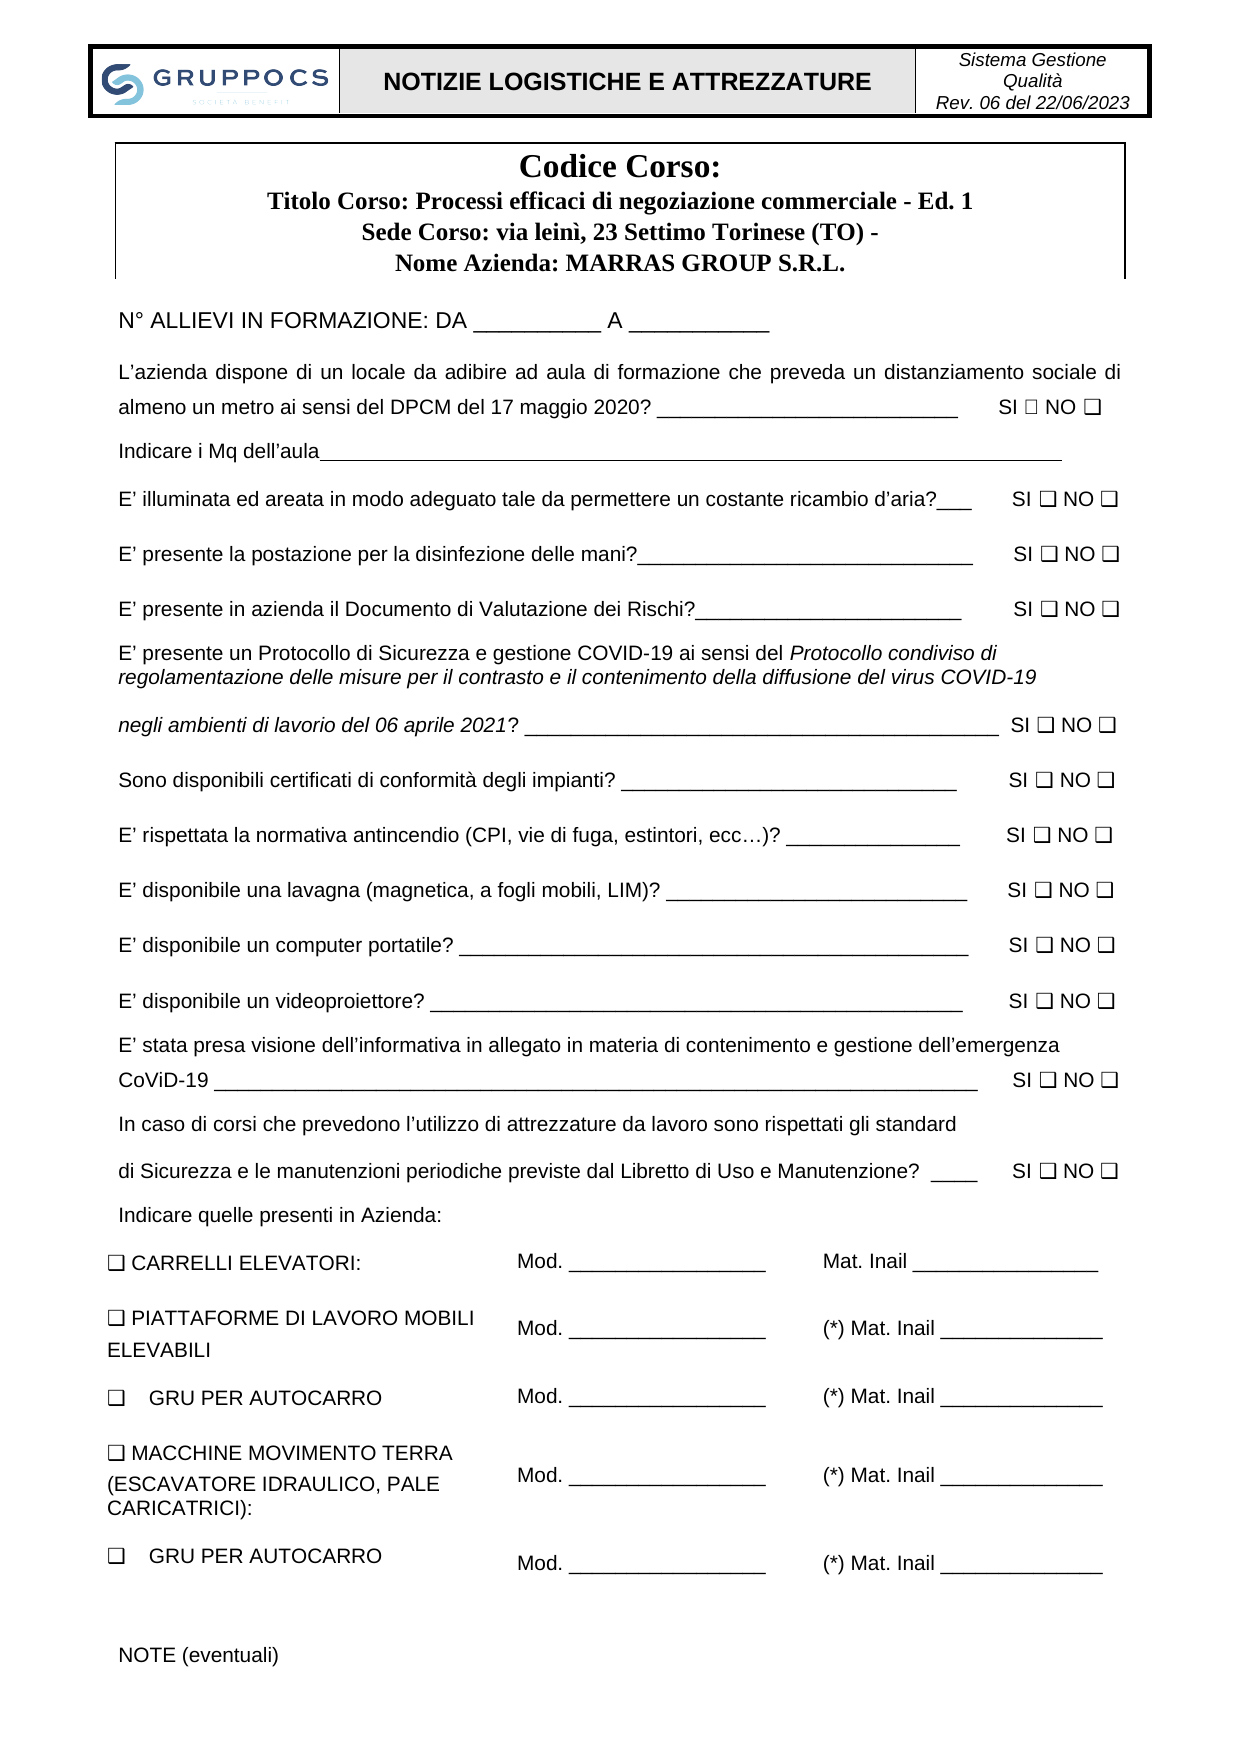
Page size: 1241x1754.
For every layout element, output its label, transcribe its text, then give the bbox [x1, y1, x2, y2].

text Indicare i Mq dell’aula [118, 439, 1122, 463]
table_cell (*) Mat. Inail ______________ [811, 1362, 1117, 1417]
picture [101, 64, 332, 106]
text E’ rispettata la normativa antincendio (CPI, vie di fuga, estintori, ecc…)? _______________ SI ❑ NO ❑ [118, 812, 1122, 854]
text Nome Azienda: MARRAS GROUP S.R.L. [116, 248, 1124, 279]
table_cell (*) Mat. Inail ______________ [811, 1417, 1117, 1520]
table_cell Mod. _________________ [506, 1417, 811, 1520]
table_header Mat. Inail ________________ [811, 1227, 1117, 1282]
text E’ disponibile un computer portatile? ____________________________________________ SI ❑ NO ❑ [118, 922, 1122, 965]
text L’azienda dispone di un locale da adibire ad aula di formazione che preveda un distanziamento sociale di almeno un metro ai sensi del DPCM del 17 maggio 2020? __________________________ SI  NO ❑ [118, 359, 1122, 426]
text Sono disponibili certificati di conformità degli impianti? _____________________________ SI ❑ NO ❑ [118, 756, 1122, 799]
table_cell ❑ MACCHINE MOVIMENTO TERRA (ESCAVATORE IDRAULICO, PALE CARICATRICI): [96, 1417, 506, 1520]
table_header Mod. _________________ [506, 1227, 811, 1282]
table_cell (*) Mat. Inail ______________ [811, 1520, 1117, 1630]
text Codice Corso: [116, 144, 1124, 186]
text Indicare quelle presenti in Azienda: [118, 1203, 1122, 1227]
text E’ illuminata ed areata in modo adeguato tale da permettere un costante ricambio d’aria?___ SI ❑ NO ❑ [118, 475, 1122, 518]
table_cell ❑ PIATTAFORME DI LAVORO MOBILI ELEVABILI [96, 1283, 506, 1362]
text NOTE (eventuali) [118, 1643, 1122, 1667]
table_cell ❑ GRU PER AUTOCARRO [96, 1520, 506, 1630]
table_cell Mod. _________________ [506, 1520, 811, 1630]
text E’ presente in azienda il Documento di Valutazione dei Rischi?_______________________ SI ❑ NO ❑ [118, 586, 1122, 628]
text N° ALLIEVI IN FORMAZIONE: DA __________ A ___________ [118, 307, 1122, 334]
table_cell Mod. _________________ [506, 1362, 811, 1417]
table_cell Mod. _________________ [506, 1283, 811, 1362]
table_cell (*) Mat. Inail ______________ [811, 1283, 1117, 1362]
text di Sicurezza e le manutenzioni periodiche previste dal Libretto di Uso e Manutenzione? ____ SI ❑ NO ❑ [118, 1148, 1122, 1191]
text E’ presente un Protocollo di Sicurezza e gestione COVID-19 ai sensi del Protocollo condiviso di regolamentazione delle misure per il contrasto e il contenimento della diffusione del virus COVID-19 [118, 641, 1122, 689]
text negli ambienti di lavorio del 06 aprile 2021? _________________________________________ SI ❑ NO ❑ [118, 701, 1122, 744]
table_cell ❑ GRU PER AUTOCARRO [96, 1362, 506, 1417]
table_header ❑ CARRELLI ELEVATORI: [96, 1227, 506, 1282]
text E’ stata presa visione dell’informativa in allegato in materia di contenimento e gestione dell’emergenza CoViD-19 __________________________________________________________________ SI ❑ NO ❑ [118, 1032, 1122, 1099]
text E’ disponibile una lavagna (magnetica, a fogli mobili, LIM)? __________________________ SI ❑ NO ❑ [118, 867, 1122, 909]
text E’ disponibile un videoproiettore? ______________________________________________ SI ❑ NO ❑ [118, 977, 1122, 1020]
text E’ presente la postazione per la disinfezione delle mani?_____________________________ SI ❑ NO ❑ [118, 530, 1122, 573]
text Sede Corso: via leinì, 23 Settimo Torinese (TO) - [116, 217, 1124, 248]
text In caso di corsi che prevedono l’utilizzo di attrezzature da lavoro sono rispettati gli standard [118, 1112, 1122, 1136]
text Titolo Corso: Processi efficaci di negoziazione commerciale - Ed. 1 [116, 186, 1124, 217]
